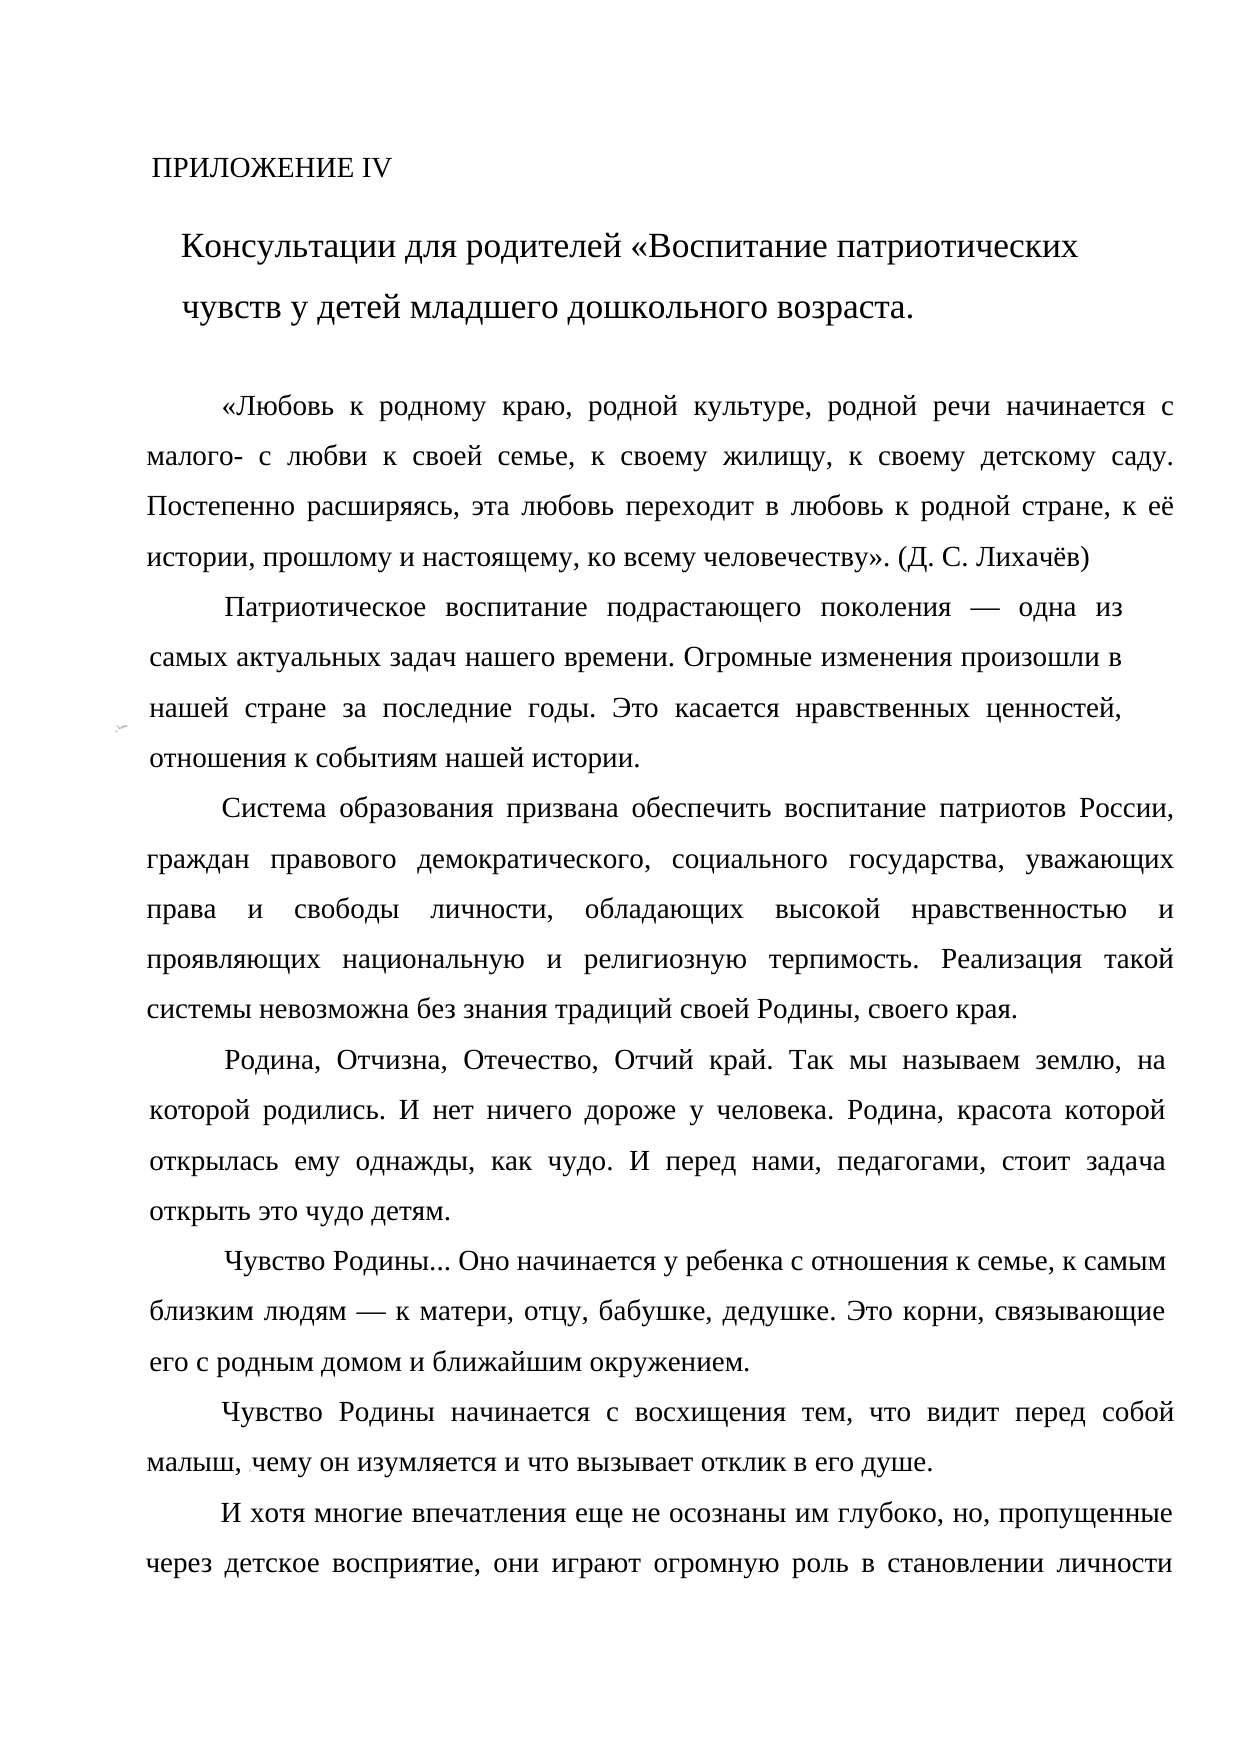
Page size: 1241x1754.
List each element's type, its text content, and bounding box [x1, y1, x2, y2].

text Консультации для родителей «Воспитание патриотических чувств у детей младшего дошкольного возраста. [181, 224, 1174, 326]
text Чувство Родины начинается с восхищения тем, что видит перед собой малыш, чему он изумляется и что вызывает отклик в его душе. [146, 1394, 1175, 1478]
text «Любовь к родному краю, родной культуре, родной речи начинается с малого- с любви к своей семье, к своему жилищу, к своему детскому саду. Постепенно расширяясь, эта любовь переходит в любовь к родной стране, к её истории, прошлому и настоящему, ко всему человечеству». (Д. С. Лихачёв) [146, 388, 1175, 572]
text Патриотическое воспитание подрастающего поколения — одна из самых актуальных задач нашего времени. Огромные изменения произошли в нашей стране за последние годы. Это касается нравственных ценностей, отношения к событиям нашей истории. [149, 589, 1123, 774]
text Система образования призвана обеспечить воспитание патриотов России, граждан правового демократического, социального государства, уважающих права и свободы личности, обладающих высокой нравственностью и проявляющих национальную и религиозную терпимость. Реализация такой системы невозможна без знания традиций своей Родины, своего края. [146, 790, 1175, 1025]
text Родина, Отчизна, Отечество, Отчий край. Так мы называем землю, на которой родились. И нет ничего дороже у человека. Родина, красота которой открылась ему однажды, как чудо. И перед нами, педагогами, стоит задача открыть это чудо детям. [149, 1042, 1167, 1226]
text ПРИЛОЖЕНИЕ IV [143, 150, 401, 183]
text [145, 1495, 1174, 1579]
text Чувство Родины... Оно начинается у ребенка с отношения к семье, к самым близким людям — к матери, отцу, бабушке, дедушке. Это корни, связывающие его с родным домом и ближайшим окружением. [149, 1243, 1167, 1377]
picture [116, 725, 128, 729]
